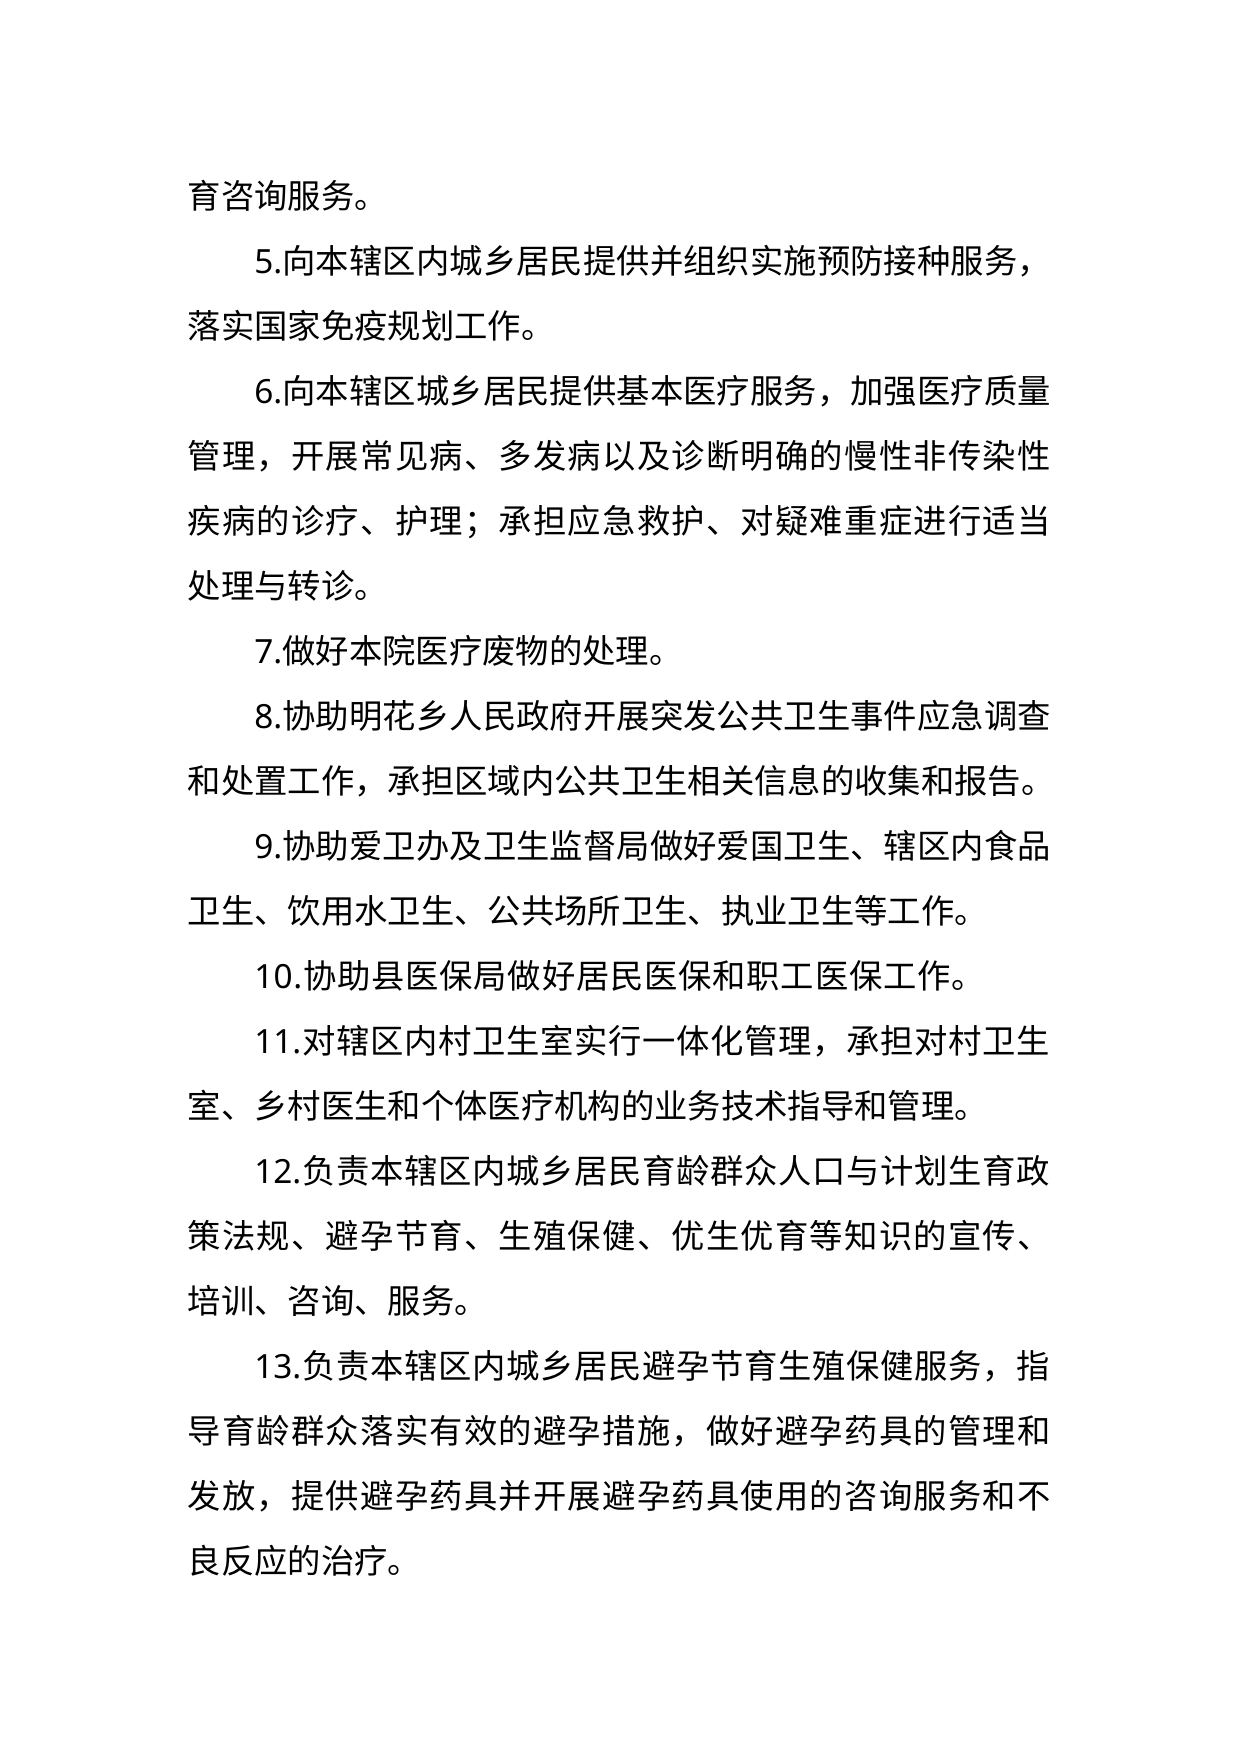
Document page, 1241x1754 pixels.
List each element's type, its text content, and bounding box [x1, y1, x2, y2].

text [187, 162, 1053, 227]
text 10.协助县医保局做好居民医保和职工医保工作。 [187, 942, 1053, 1007]
text 13.负责本辖区内城乡居民避孕节育生殖保健服务，指导育龄群众落实有效的避孕措施，做好避孕药具的管理和发放，提供避孕药具并开展避孕药具使用的咨询服务和不良反应的治疗。 [187, 1332, 1053, 1592]
text 8.协助明花乡人民政府开展突发公共卫生事件应急调查和处置工作，承担区域内公共卫生相关信息的收集和报告。 [187, 682, 1053, 812]
text 6.向本辖区城乡居民提供基本医疗服务，加强医疗质量管理，开展常见病、多发病以及诊断明确的慢性非传染性疾病的诊疗、护理；承担应急救护、对疑难重症进行适当处理与转诊。 [187, 357, 1053, 617]
text 9.协助爱卫办及卫生监督局做好爱国卫生、辖区内食品卫生、饮用水卫生、公共场所卫生、执业卫生等工作。 [187, 812, 1053, 942]
text 12.负责本辖区内城乡居民育龄群众人口与计划生育政策法规、避孕节育、生殖保健、优生优育等知识的宣传、培训、咨询、服务。 [187, 1137, 1053, 1332]
text 5.向本辖区内城乡居民提供并组织实施预防接种服务，落实国家免疫规划工作。 [187, 227, 1053, 357]
text 11.对辖区内村卫生室实行一体化管理，承担对村卫生室、乡村医生和个体医疗机构的业务技术指导和管理。 [187, 1007, 1053, 1137]
text 7.做好本院医疗废物的处理。 [187, 617, 1053, 682]
